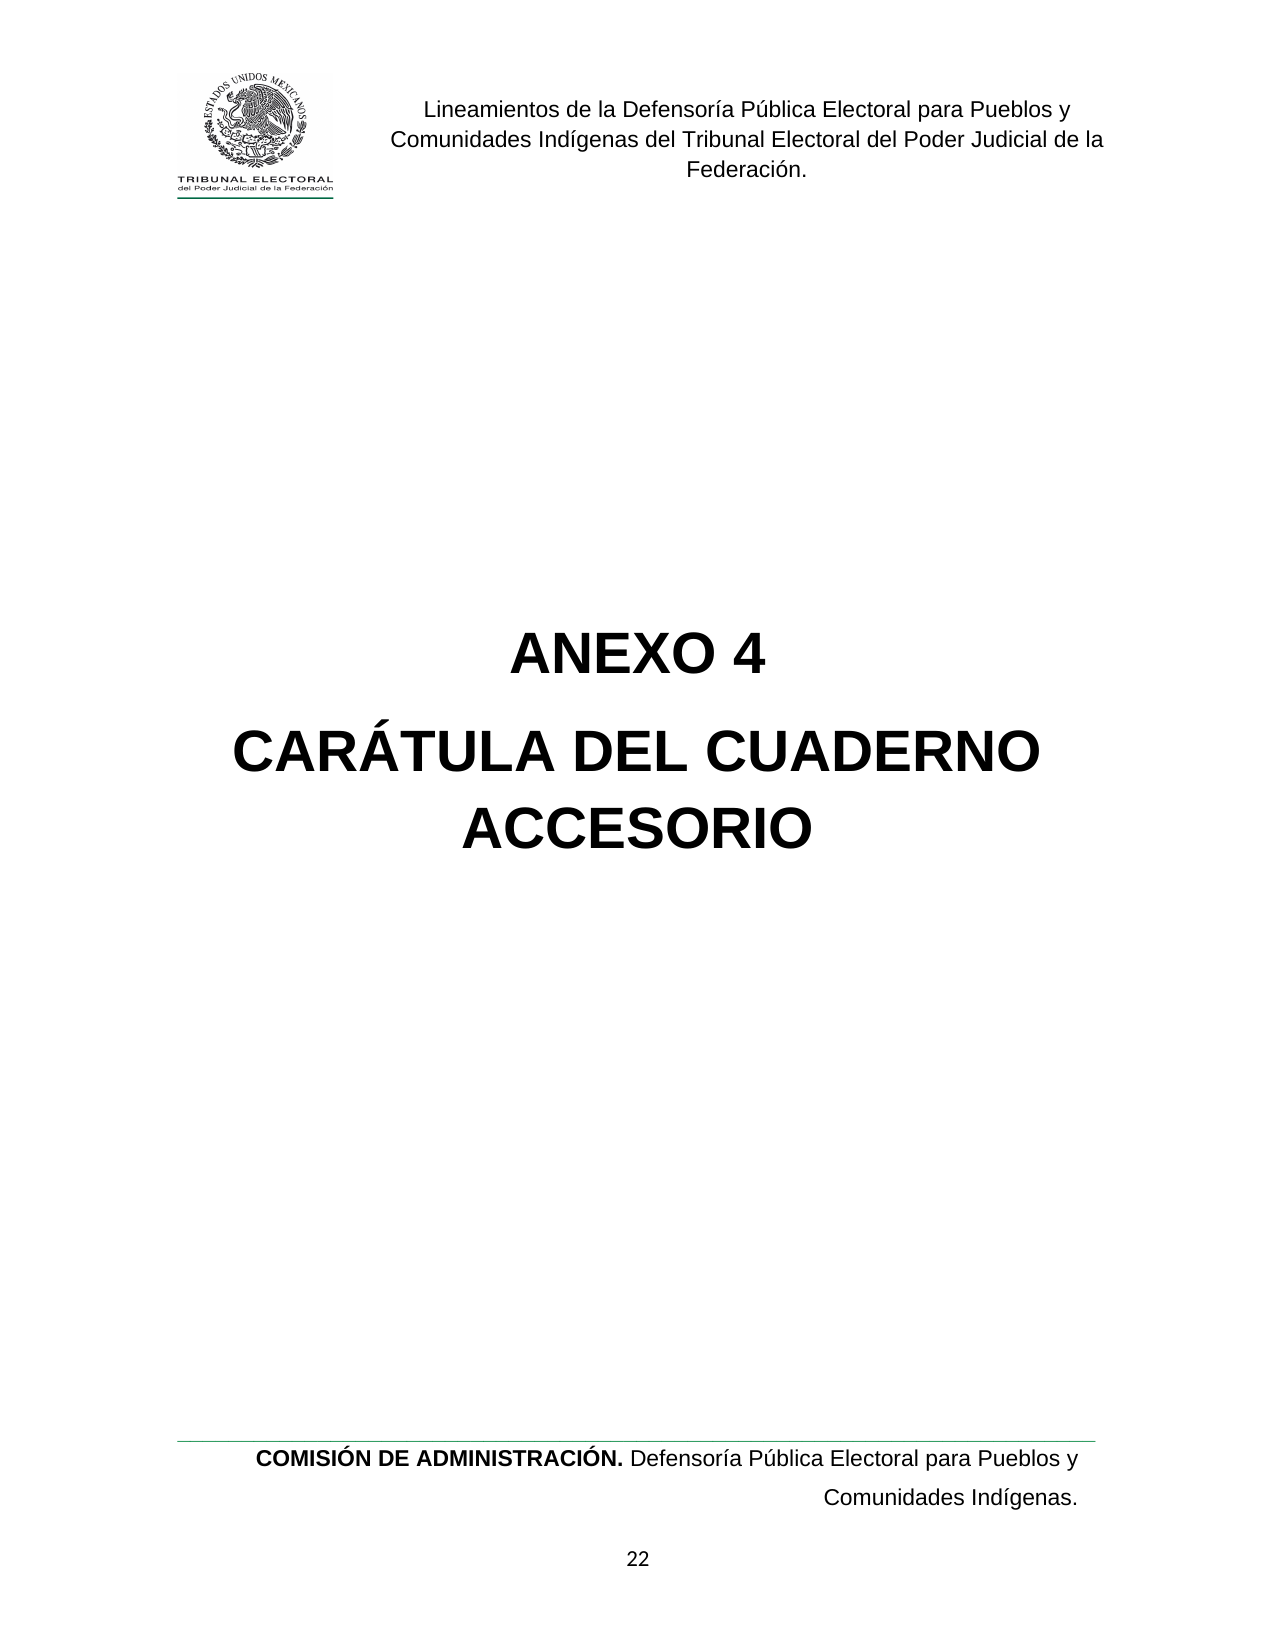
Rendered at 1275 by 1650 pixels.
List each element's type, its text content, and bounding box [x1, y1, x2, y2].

text CARÁTULA DEL CUADERNO ACCESORIO [177, 716, 1098, 861]
text ANEXO 4 [177, 618, 1098, 686]
picture [177, 73, 334, 199]
